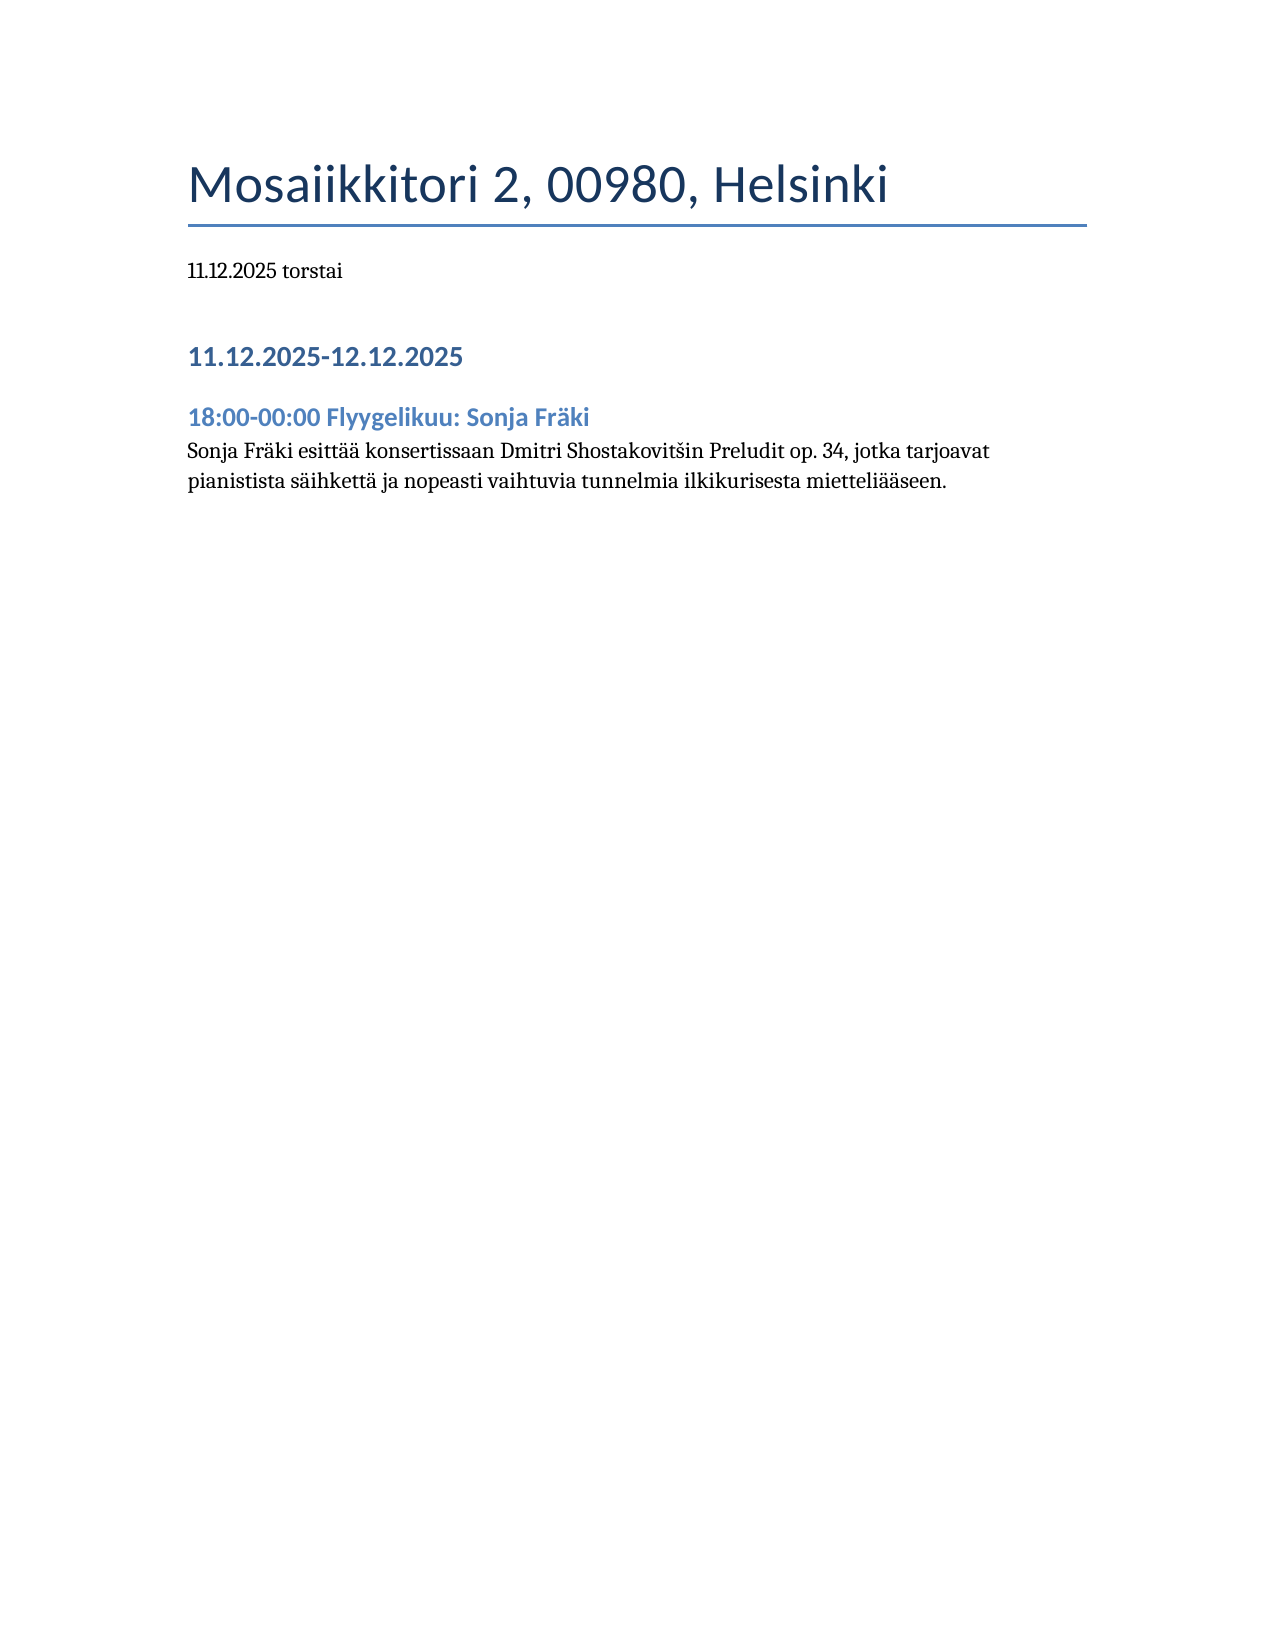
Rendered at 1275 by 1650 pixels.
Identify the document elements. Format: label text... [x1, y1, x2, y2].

text Sonja Fräki esittää konsertissaan Dmitri Shostakovitšin Preludit op. 34, jotka tarjoavat pianistista säihkettä ja nopeasti vaihtuvia tunnelmia ilkikurisesta mietteliääseen. [187, 438, 1087, 494]
text 11.12.2025 torstai [187, 258, 1087, 284]
subtitle 11.12.2025-12.12.2025 [187, 338, 1087, 374]
title Mosaiikkitori 2, 00980, Helsinki [187, 150, 1087, 227]
subtitle 18:00-00:00 Flyygelikuu: Sonja Fräki [187, 400, 1087, 433]
